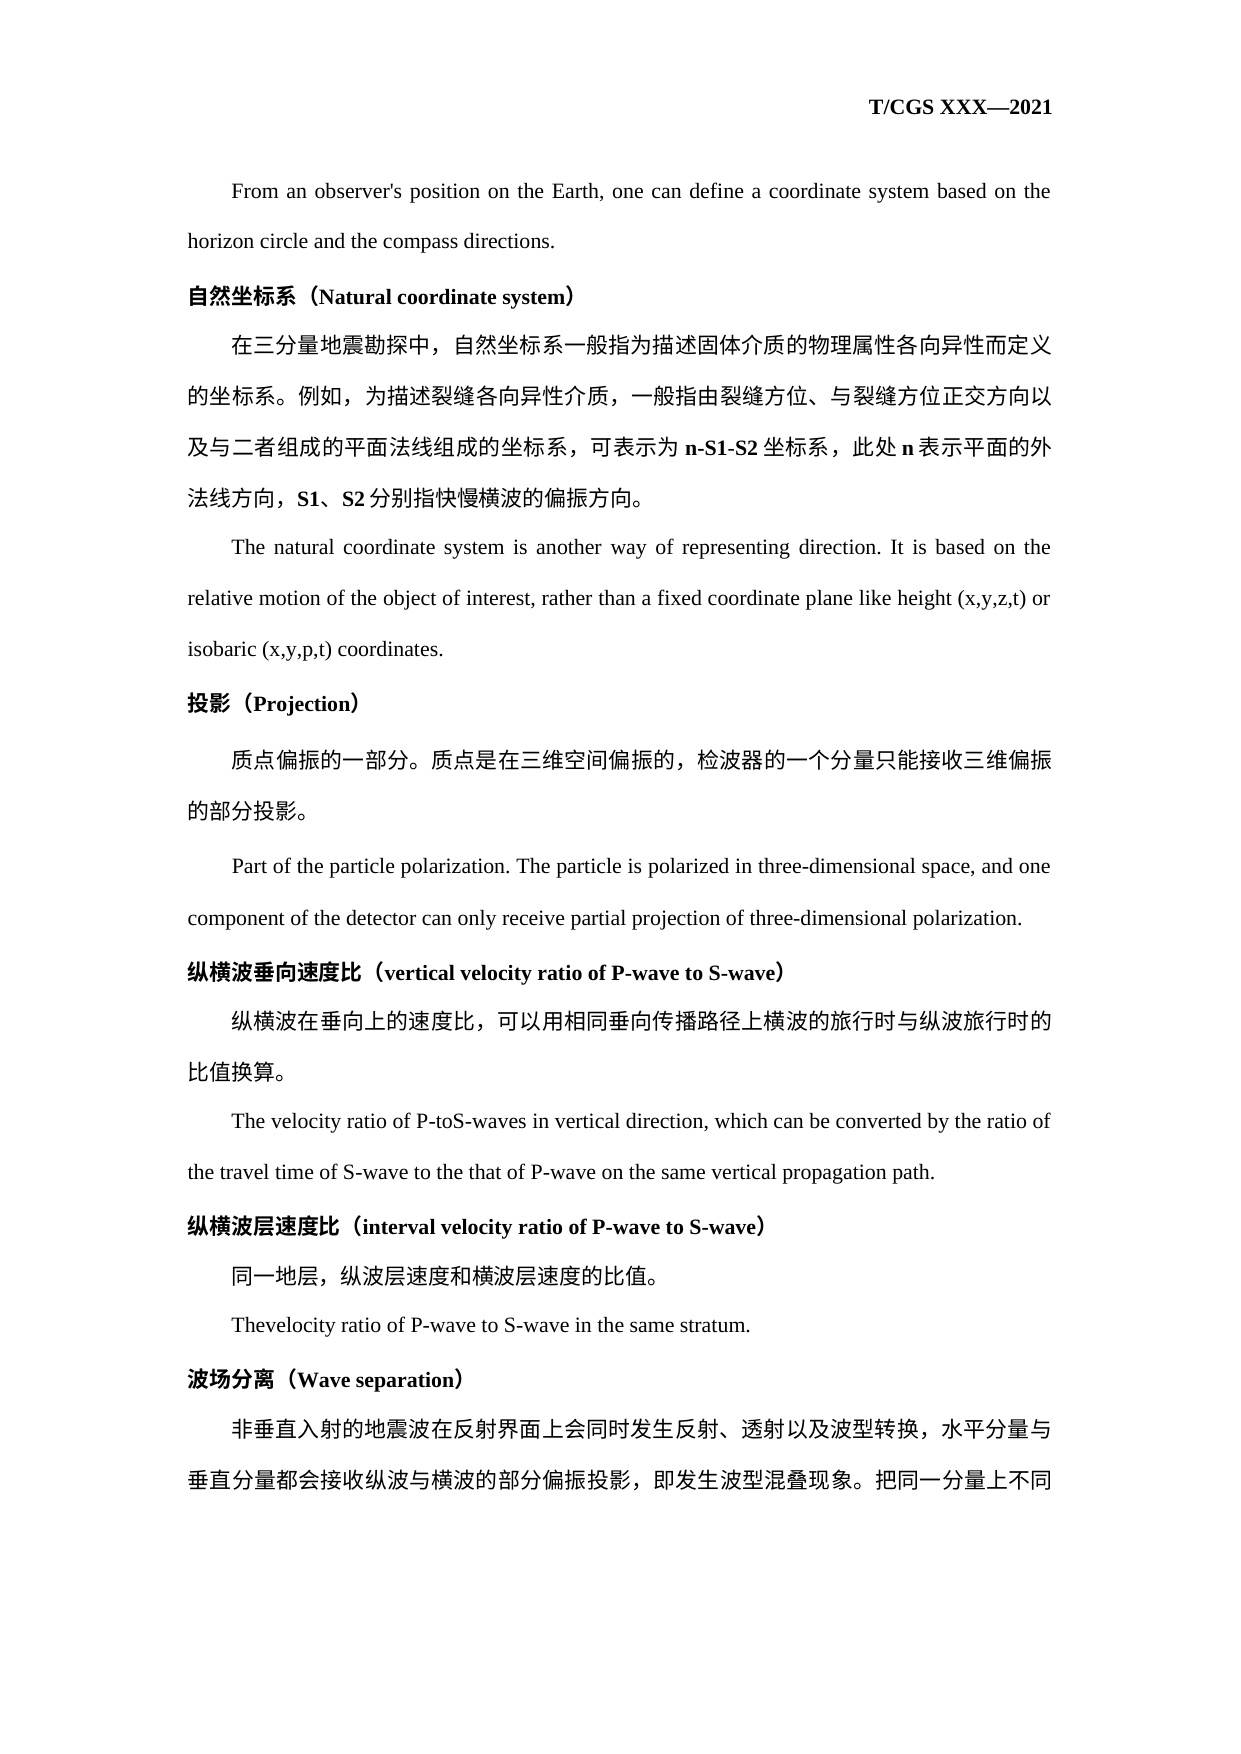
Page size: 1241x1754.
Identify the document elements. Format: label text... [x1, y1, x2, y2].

text 同一地层，纵波层速度和横波层速度的比值。 [187, 1258, 1053, 1292]
text 波场分离（Wave separation） [187, 1361, 1053, 1395]
text 在三分量地震勘探中，自然坐标系一般指为描述固体介质的物理属性各向异性而定义的坐标系。例如，为描述裂缝各向异性介质，一般指由裂缝方位、与裂缝方位正交方向以及与二者组成的平面法线组成的坐标系，可表示为n-S1-S2坐标系，此处n表示平面的外法线方向，S1、S2分别指快慢横波的偏振方向。 [187, 327, 1053, 514]
text Part of the particle polarization. The particle is polarized in three-dimensional space, and one component of the detector can only receive partial projection of three-dimensional polarization. [187, 849, 1053, 934]
text From an observer's position on the Earth, one can define a coordinate system based on the horizon circle and the compass directions. [187, 173, 1053, 258]
text 纵横波层速度比（interval velocity ratio of P-wave to S-wave） [187, 1208, 1053, 1242]
text 纵横波在垂向上的速度比，可以用相同垂向传播路径上横波的旅行时与纵波旅行时的比值换算。 [187, 1003, 1053, 1088]
text 纵横波垂向速度比（vertical velocity ratio of P-wave to S-wave） [187, 953, 1053, 987]
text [187, 1411, 1053, 1496]
text 自然坐标系（Natural coordinate system） [187, 277, 1053, 311]
text 投影（Projection） [187, 685, 1053, 719]
text The velocity ratio of P-toS-waves in vertical direction, which can be converted by the ratio of the travel time of S-wave to the that of P-wave on the same vertical propagation path. [187, 1104, 1053, 1189]
text 质点偏振的一部分。质点是在三维空间偏振的，检波器的一个分量只能接收三维偏振的部分投影。 [187, 742, 1053, 827]
text The natural coordinate system is another way of representing direction. It is based on the relative motion of the object of interest, rather than a fixed coordinate plane like height (x,y,z,t) or isobaric (x,y,p,t) coordinates. [187, 530, 1053, 666]
text Thevelocity ratio of P-wave to S-wave in the same stratum. [187, 1308, 1053, 1342]
